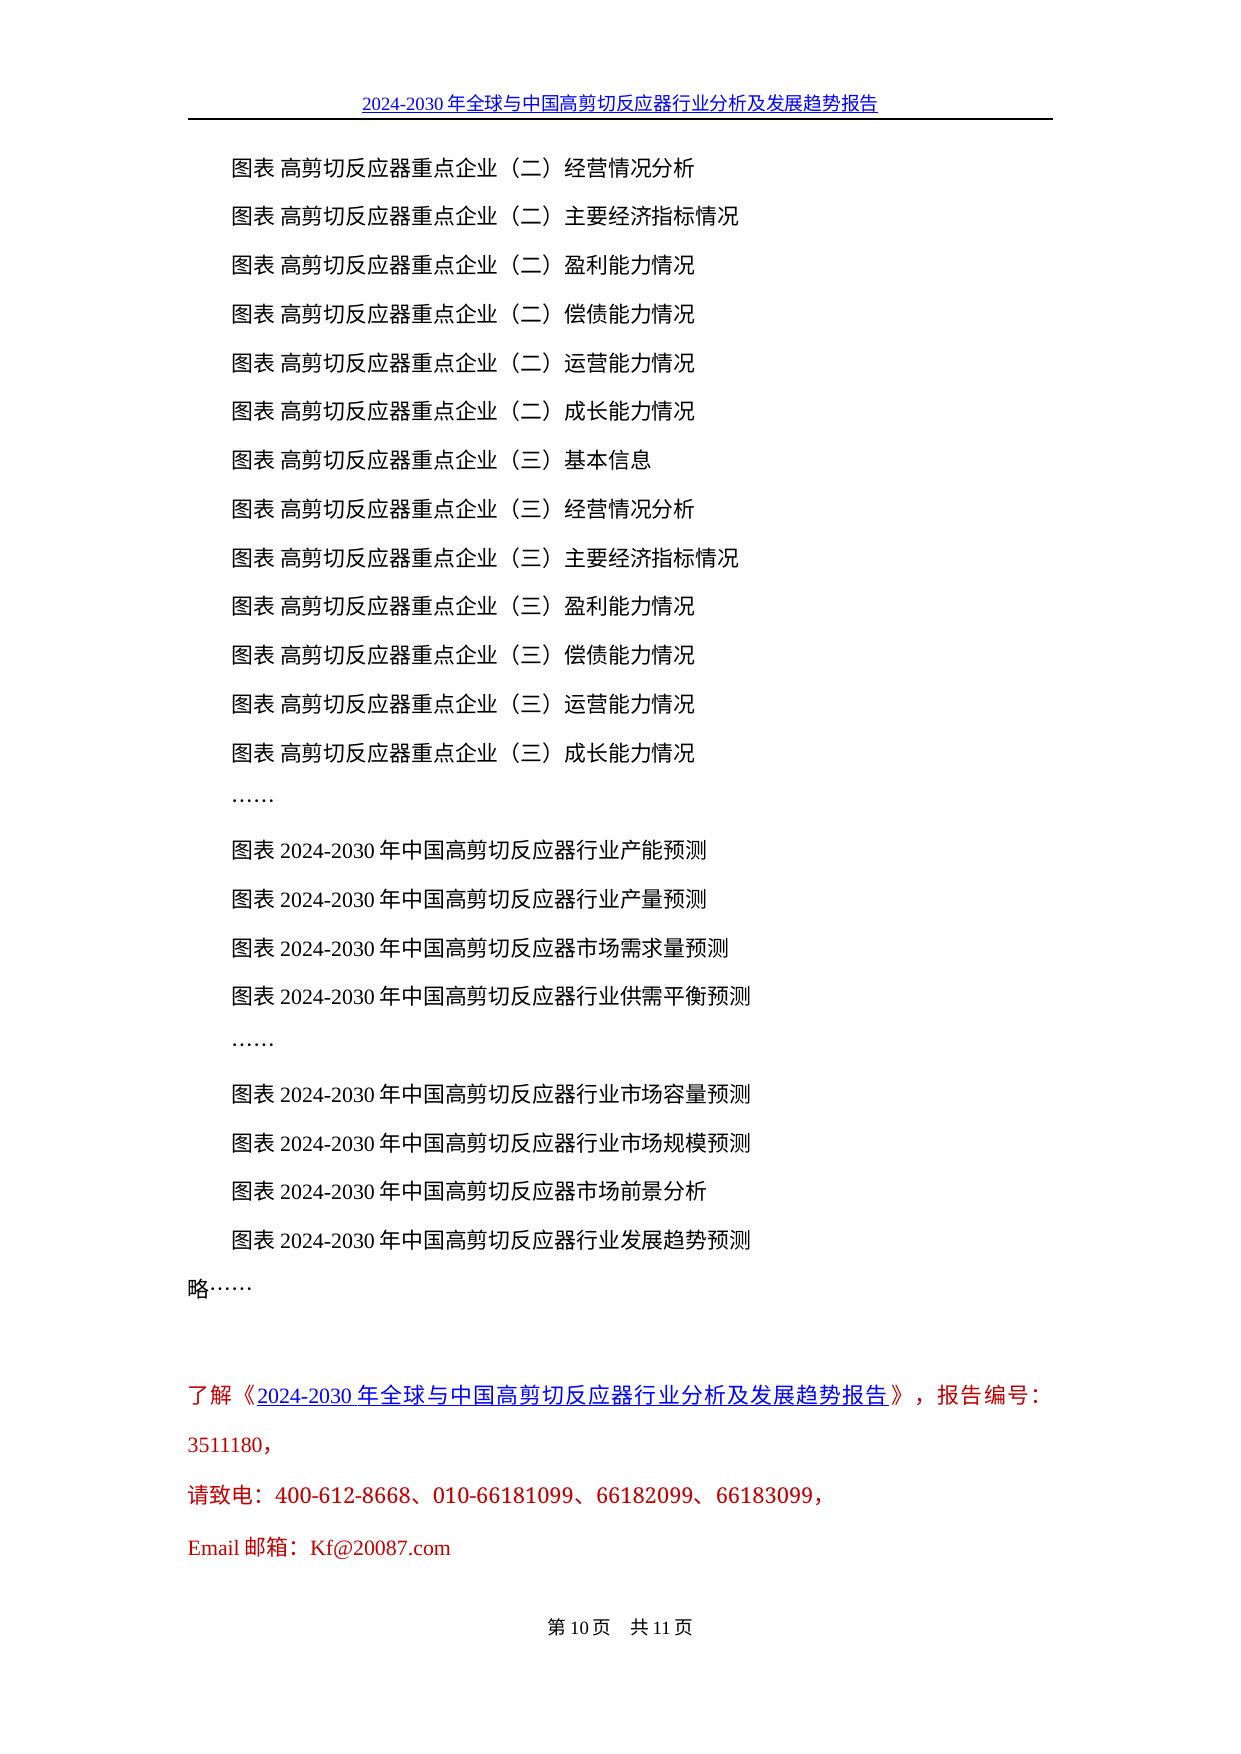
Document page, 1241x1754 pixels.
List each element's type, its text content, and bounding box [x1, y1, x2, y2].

text Email邮箱：Kf@20087.com [187, 1530, 1053, 1562]
text 了解《2024-2030年全球与中国高剪切反应器行业分析及发展趋势报告》，报告编号：3511180， [187, 1378, 1053, 1459]
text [187, 150, 1053, 1304]
text 请致电：400-612-8668、010-66181099、66182099、66183099， [187, 1478, 1053, 1511]
